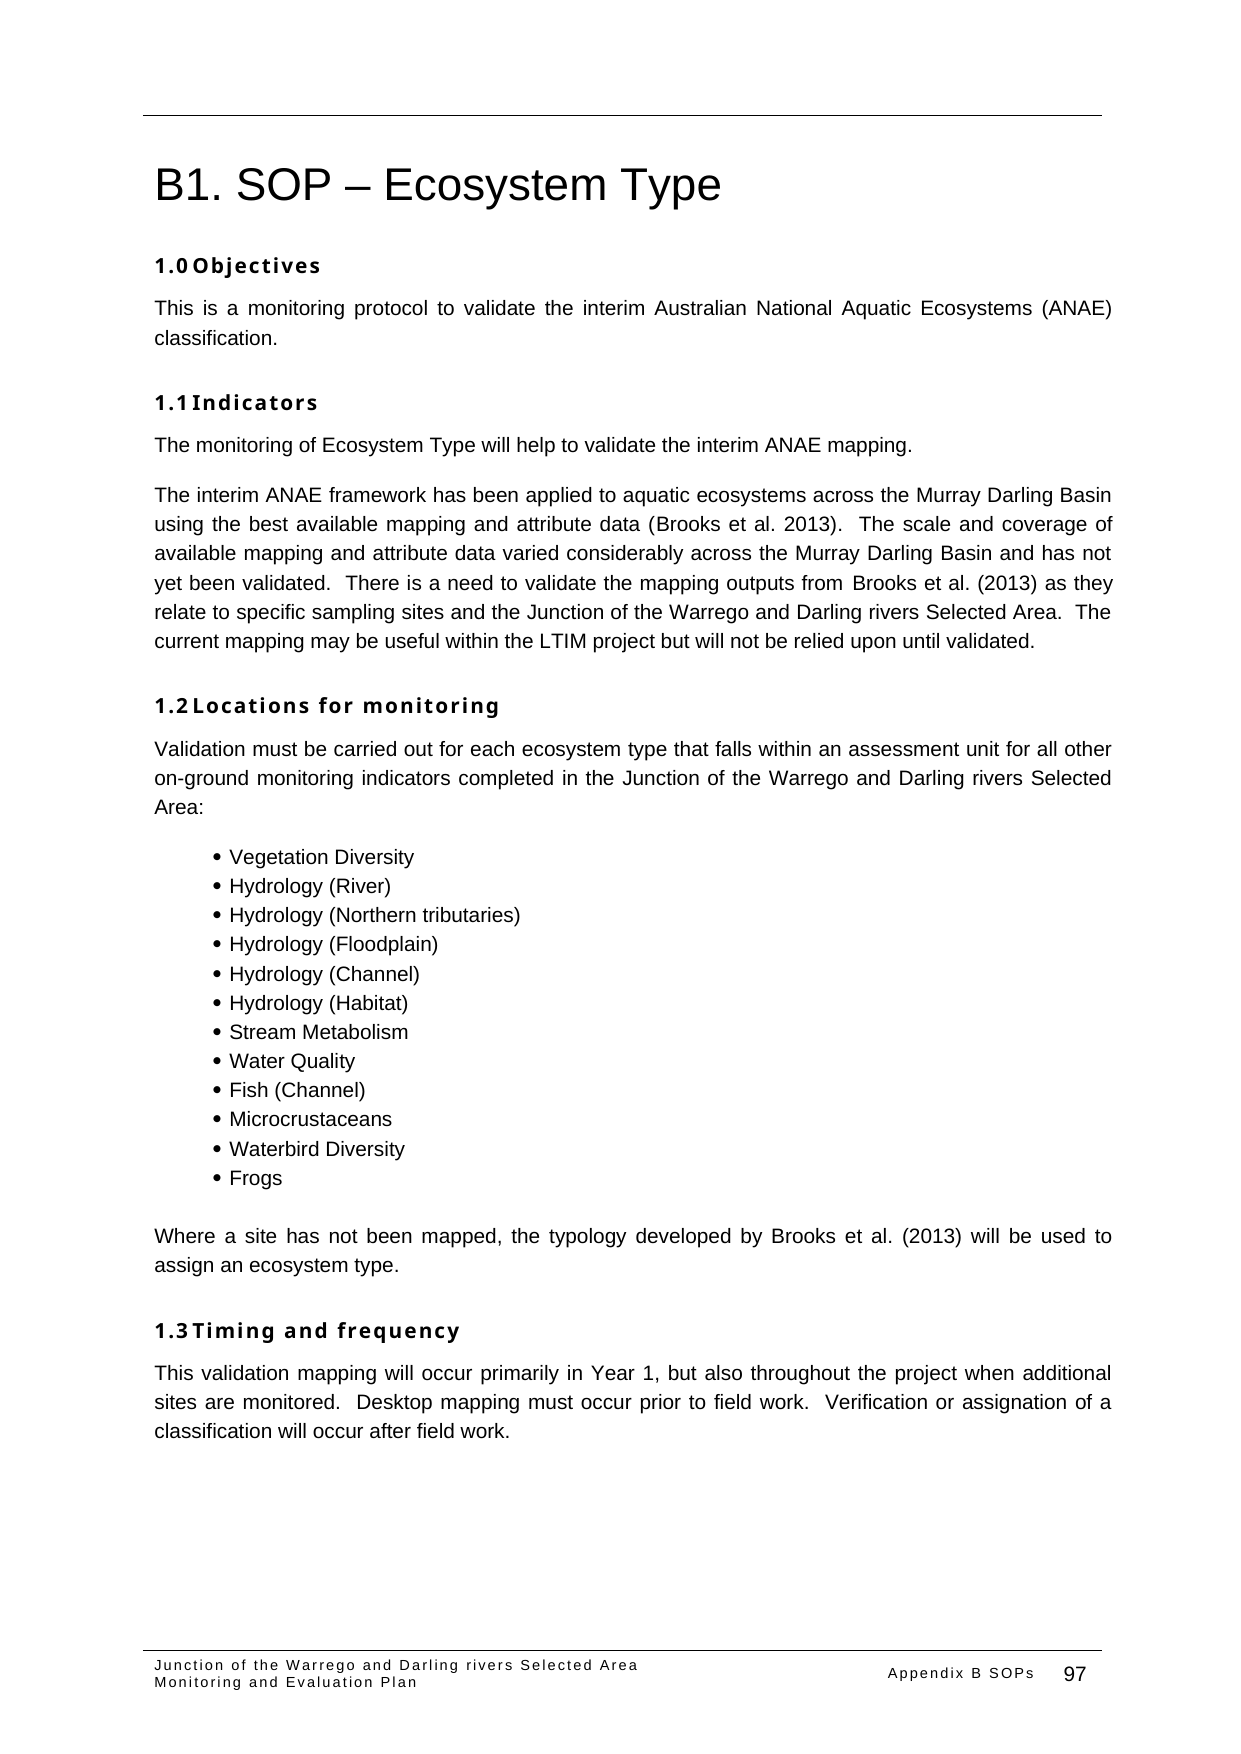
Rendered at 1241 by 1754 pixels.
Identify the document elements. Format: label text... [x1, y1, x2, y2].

text The interim ANAE framework has been applied to aquatic ecosystems across the Murray Darling Basin using the best available mapping and attribute data (Brooks et al. 2013). The scale and coverage of available mapping and attribute data varied considerably across the Murray Darling Basin and has not yet been validated. There is a need to validate the mapping outputs from Brooks et al. (2013) as they relate to specific sampling sites and the Junction of the Warrego and Darling rivers Selected Area. The current mapping may be useful within the LTIM project but will not be relied upon until validated. [154, 479, 1113, 654]
text This validation mapping will occur primarily in Year 1, but also throughout the project when additional sites are monitored. Desktop mapping must occur prior to field work. Verification or assignation of a classification will occur after field work. [154, 1357, 1113, 1444]
text The monitoring of Ecosystem Type will help to validate the interim ANAE mapping. [154, 429, 1113, 458]
list Fish (Channel) [213, 1074, 1113, 1103]
list Hydrology (River) [213, 870, 1113, 899]
subtitle Indicators [154, 388, 1113, 417]
list Hydrology (Habitat) [213, 987, 1113, 1016]
subtitle B1. SOP – Ecosystem Type [154, 157, 1113, 210]
list Frogs [213, 1162, 1113, 1191]
subtitle Locations for monitoring [154, 692, 1113, 720]
list Microcrustaceans [213, 1103, 1113, 1133]
list Stream Metabolism [213, 1016, 1113, 1045]
list Vegetation Diversity [213, 841, 1113, 870]
list Hydrology (Channel) [213, 958, 1113, 987]
list Hydrology (Floodplain) [213, 928, 1113, 958]
list Waterbird Diversity [213, 1133, 1113, 1162]
list Hydrology (Northern tributaries) [213, 899, 1113, 928]
subtitle Timing and frequency [154, 1316, 1113, 1344]
text Where a site has not been mapped, the typology developed by Brooks et al. (2013) will be used to assign an ecosystem type. [154, 1220, 1113, 1278]
text Validation must be carried out for each ecosystem type that falls within an assessment unit for all other on-ground monitoring indicators completed in the Junction of the Warrego and Darling rivers Selected Area: [154, 733, 1113, 820]
text This is a monitoring protocol to validate the interim Australian National Aquatic Ecosystems (ANAE) classification. [154, 292, 1113, 351]
subtitle Objectives [154, 251, 1113, 280]
list Water Quality [213, 1045, 1113, 1074]
